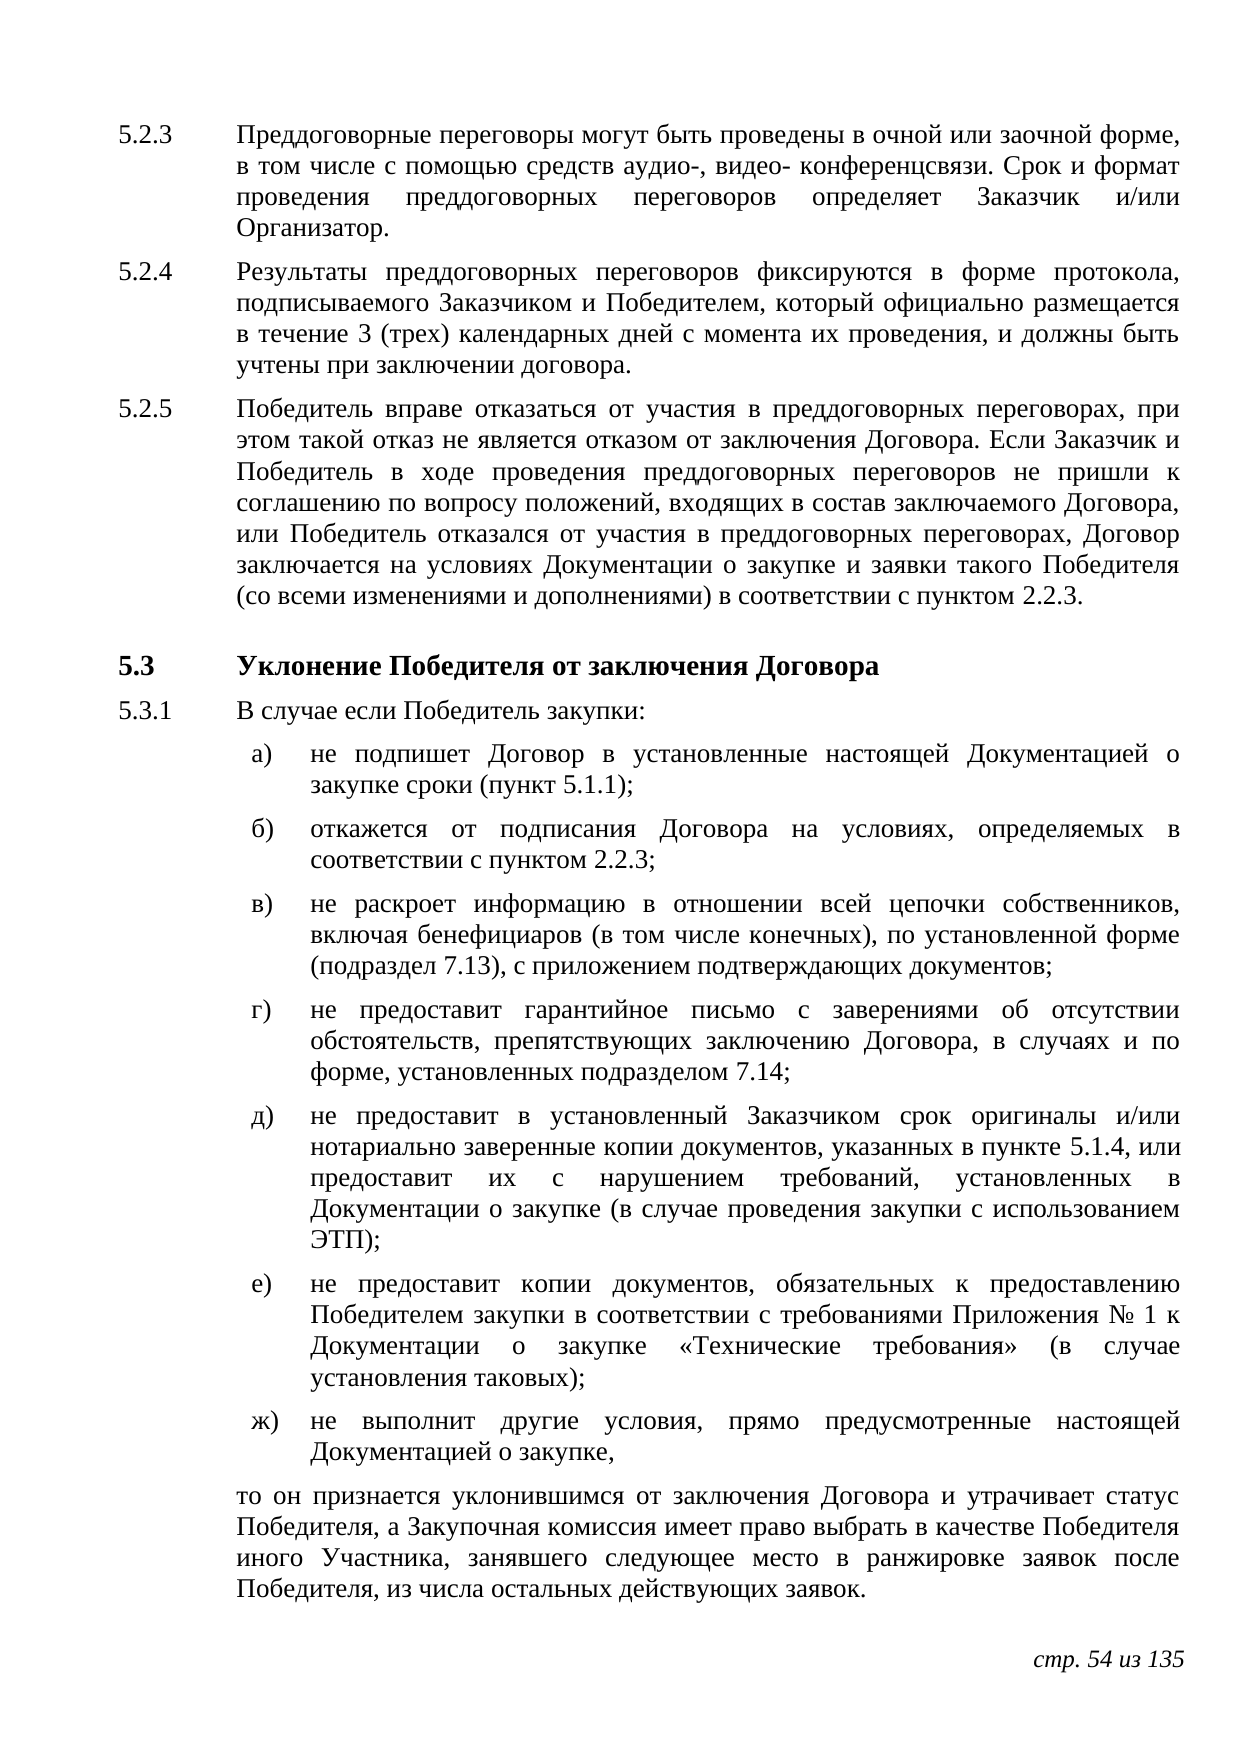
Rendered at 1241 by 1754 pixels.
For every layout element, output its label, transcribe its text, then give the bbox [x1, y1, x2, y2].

text не предоставит копии документов, обязательных к предоставлению Победителем закупки в соответствии с требованиями Приложения № 1 к Документации о закупке «Технические требования» (в случае установления таковых); [251, 1267, 1181, 1392]
subtitle Уклонение Победителя от заключения Договора [118, 648, 1181, 681]
text Победитель вправе отказаться от участия в преддоговорных переговорах, при этом такой отказ не является отказом от заключения Договора. Если Заказчик и Победитель в ходе проведения преддоговорных переговоров не пришли к соглашению по вопросу положений, входящих в состав заключаемого Договора, или Победитель отказался от участия в преддоговорных переговорах, Договор заключается на условиях Документации о закупке и заявки такого Победителя (со всеми изменениями и дополнениями) в соответствии с пунктом 2.2.3. [118, 392, 1181, 610]
text не выполнит другие условия, прямо предусмотренные настоящей Документацией о закупке, [251, 1404, 1181, 1467]
text не раскроет информацию в отношении всей цепочки собственников, включая бенефициаров (в том числе конечных), по установленной форме (подраздел 7.13), с приложением подтверждающих документов; [251, 887, 1181, 981]
text не подпишет Договор в установленные настоящей Документацией о закупке сроки (пункт 5.1.1); [251, 737, 1181, 800]
text не предоставит гарантийное письмо с заверениями об отсутствии обстоятельств, препятствующих заключению Договора, в случаях и по форме, установленных подразделом 7.14; [251, 993, 1181, 1086]
text не предоставит в установленный Заказчиком срок оригиналы и/или нотариально заверенные копии документов, указанных в пункте 5.1.4, или предоставит их с нарушением требований, установленных в Документации о закупке (в случае проведения закупки с использованием ЭТП); [251, 1099, 1181, 1255]
text В случае если Победитель закупки: [118, 694, 1181, 725]
text Результаты преддоговорных переговоров фиксируются в форме протокола, подписываемого Заказчиком и Победителем, который официально размещается в течение 3 (трех) календарных дней с момента их проведения, и должны быть учтены при заключении договора. [118, 255, 1181, 380]
text откажется от подписания Договора на условиях, определяемых в соответствии с пунктом 2.2.3; [251, 812, 1181, 874]
text Преддоговорные переговоры могут быть проведены в очной или заочной форме, в том числе с помощью средств аудио-, видео- конференцсвязи. Срок и формат проведения преддоговорных переговоров определяет Заказчик и/или Организатор. [118, 118, 1181, 243]
text то он признается уклонившимся от заключения Договора и утрачивает статус Победителя, а Закупочная комиссия имеет право выбрать в качестве Победителя иного Участника, занявшего следующее место в ранжировке заявок после Победителя, из числа остальных действующих заявок. [236, 1479, 1181, 1604]
